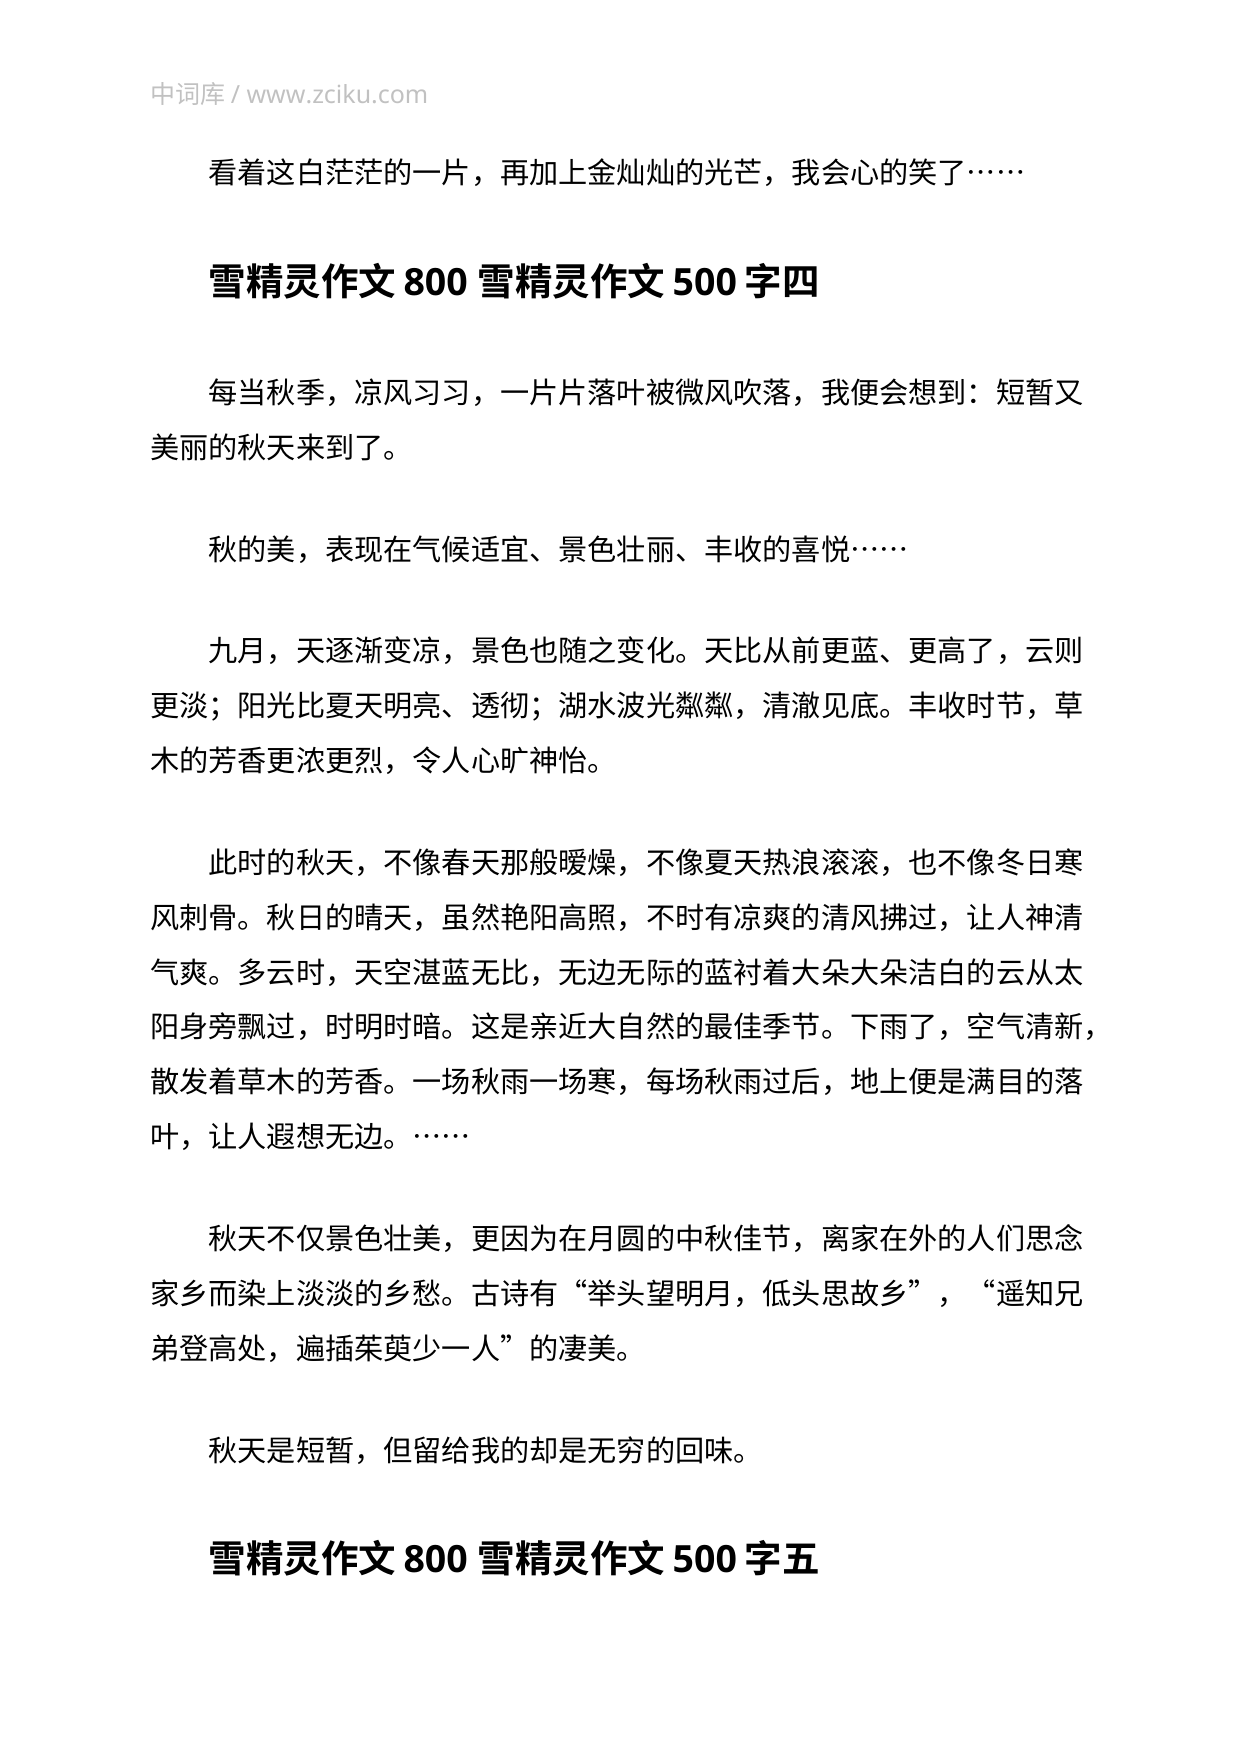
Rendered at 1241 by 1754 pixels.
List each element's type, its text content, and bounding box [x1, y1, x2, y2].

text 每当秋季，凉风习习，一片片落叶被微风吹落，我便会想到：短暂又美丽的秋天来到了。 [150, 369, 1090, 467]
text 秋天是短暂，但留给我的却是无穷的回味。 [150, 1427, 1090, 1469]
text 雪精灵作文800 雪精灵作文500字四 [150, 252, 1090, 306]
text 此时的秋天，不像春天那般暧燥，不像夏天热浪滚滚，也不像冬日寒风刺骨。秋日的晴天，虽然艳阳高照，不时有凉爽的清风拂过，让人神清气爽。多云时，天空湛蓝无比，无边无际的蓝衬着大朵大朵洁白的云从太阳身旁飘过，时明时暗。这是亲近大自然的最佳季节。下雨了，空气清新，散发着草木的芳香。一场秋雨一场寒，每场秋雨过后，地上便是满目的落叶，让人遐想无边。…… [150, 839, 1090, 1156]
text 秋天不仅景色壮美，更因为在月圆的中秋佳节，离家在外的人们思念家乡而染上淡淡的乡愁。古诗有“举头望明月，低头思故乡”，“遥知兄弟登高处，遍插茱萸少一人”的凄美。 [150, 1216, 1090, 1368]
text 看着这白茫茫的一片，再加上金灿灿的光芒，我会心的笑了…… [150, 150, 1090, 192]
text 秋的美，表现在气候适宜、景色壮丽、丰收的喜悦…… [150, 526, 1090, 568]
text 雪精灵作文800 雪精灵作文500字五 [150, 1529, 1090, 1583]
text 九月，天逐渐变凉，景色也随之变化。天比从前更蓝、更高了，云则更淡；阳光比夏天明亮、透彻；湖水波光粼粼，清澈见底。丰收时节，草木的芳香更浓更烈，令人心旷神怡。 [150, 628, 1090, 780]
